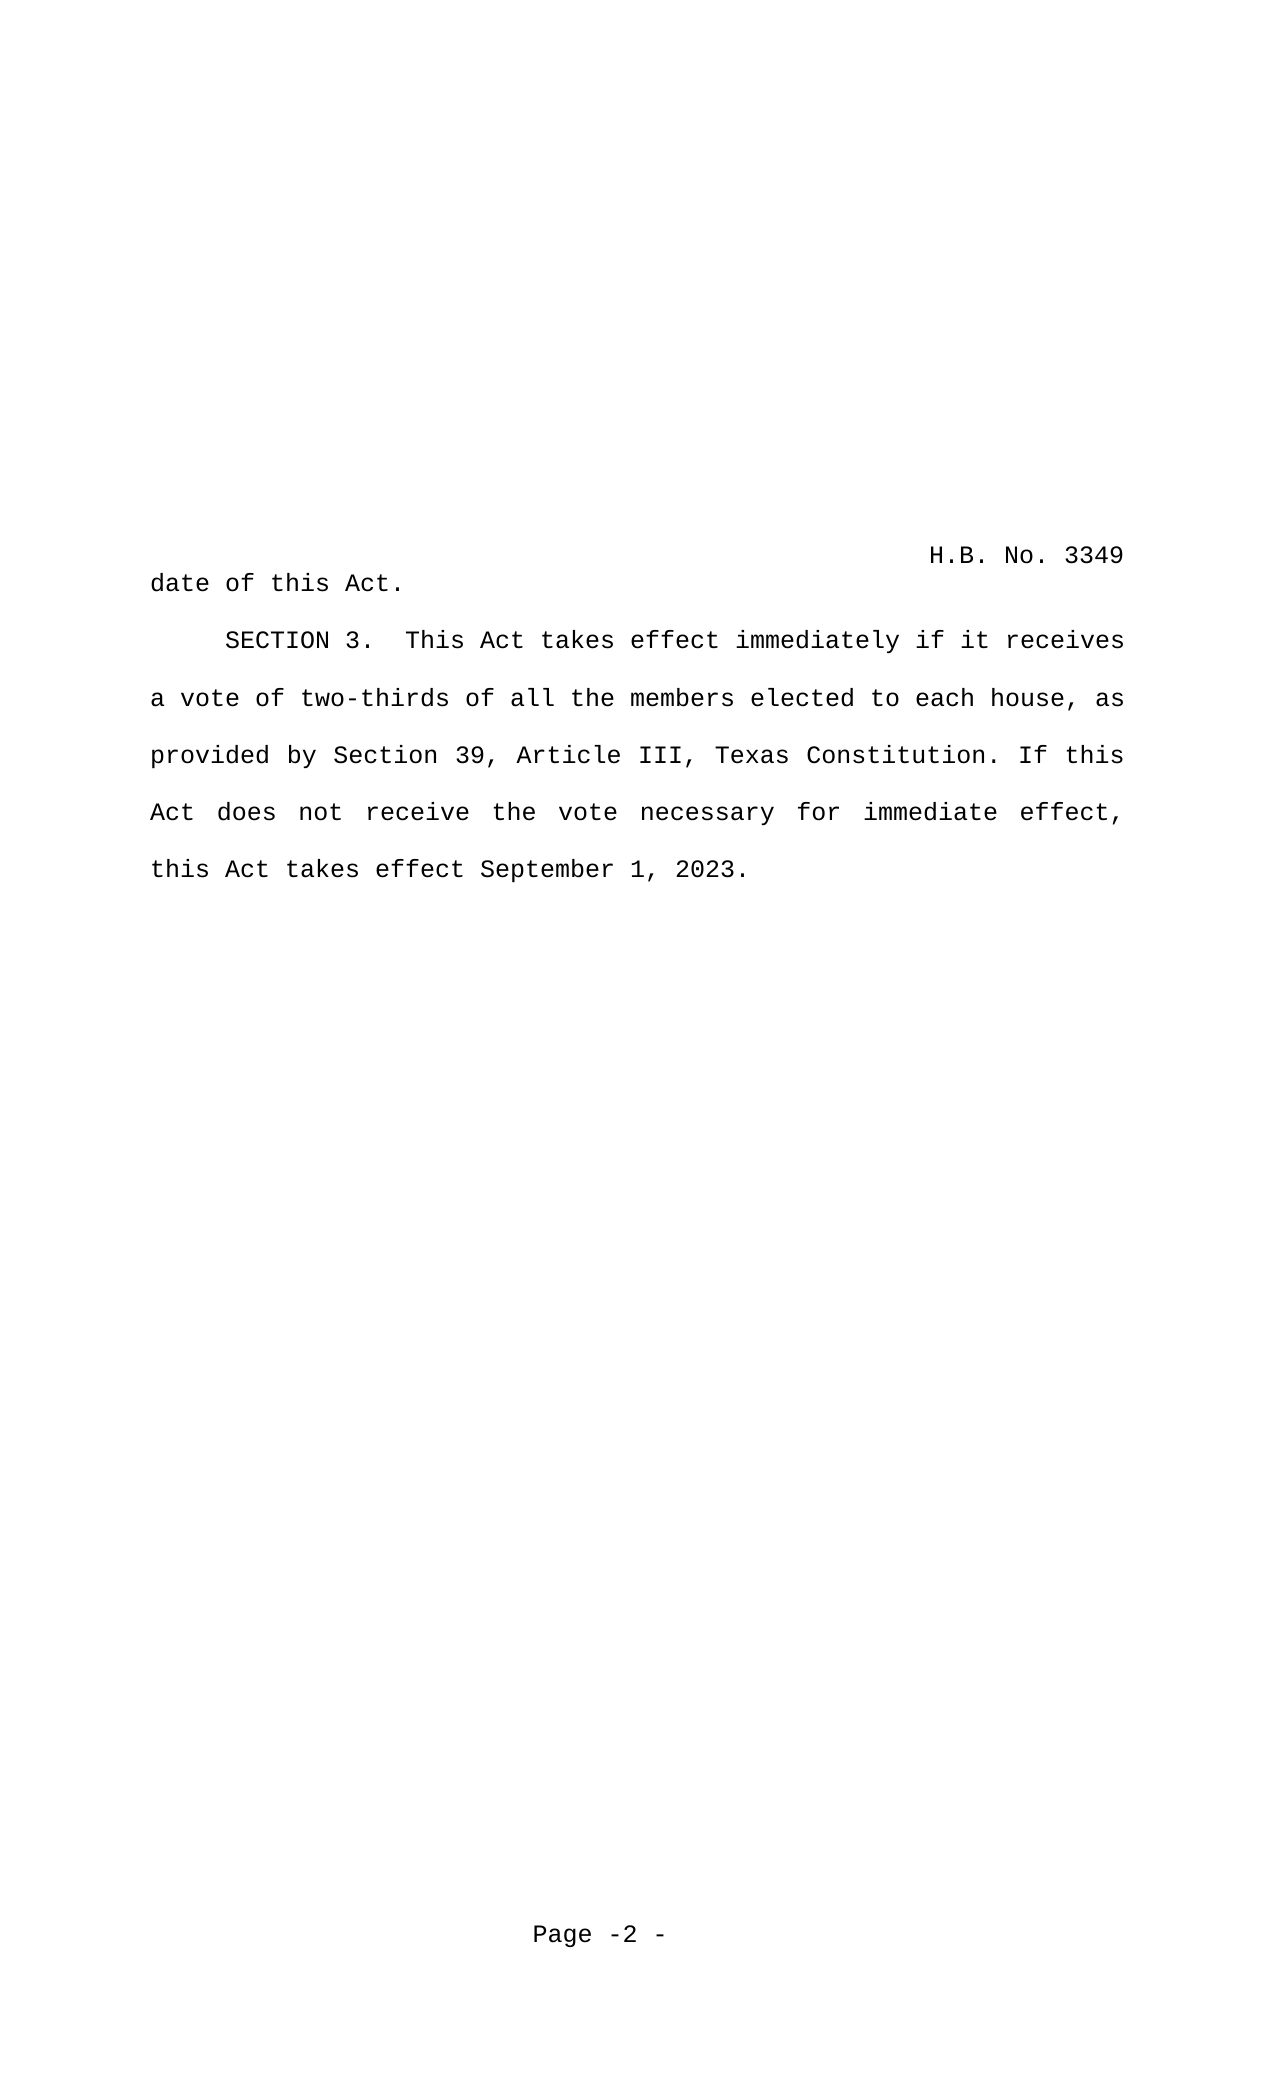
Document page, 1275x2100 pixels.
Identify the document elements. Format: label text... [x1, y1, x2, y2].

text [150, 571, 1125, 599]
text SECTION 3. This Act takes effect immediately if it receives a vote of two-thirds of all the members elected to each house, as provided by Section 39, Article III, Texas Constitution. If this Act does not receive the vote necessary for immediate effect, this Act takes effect September 1, 2023. [150, 628, 1125, 885]
